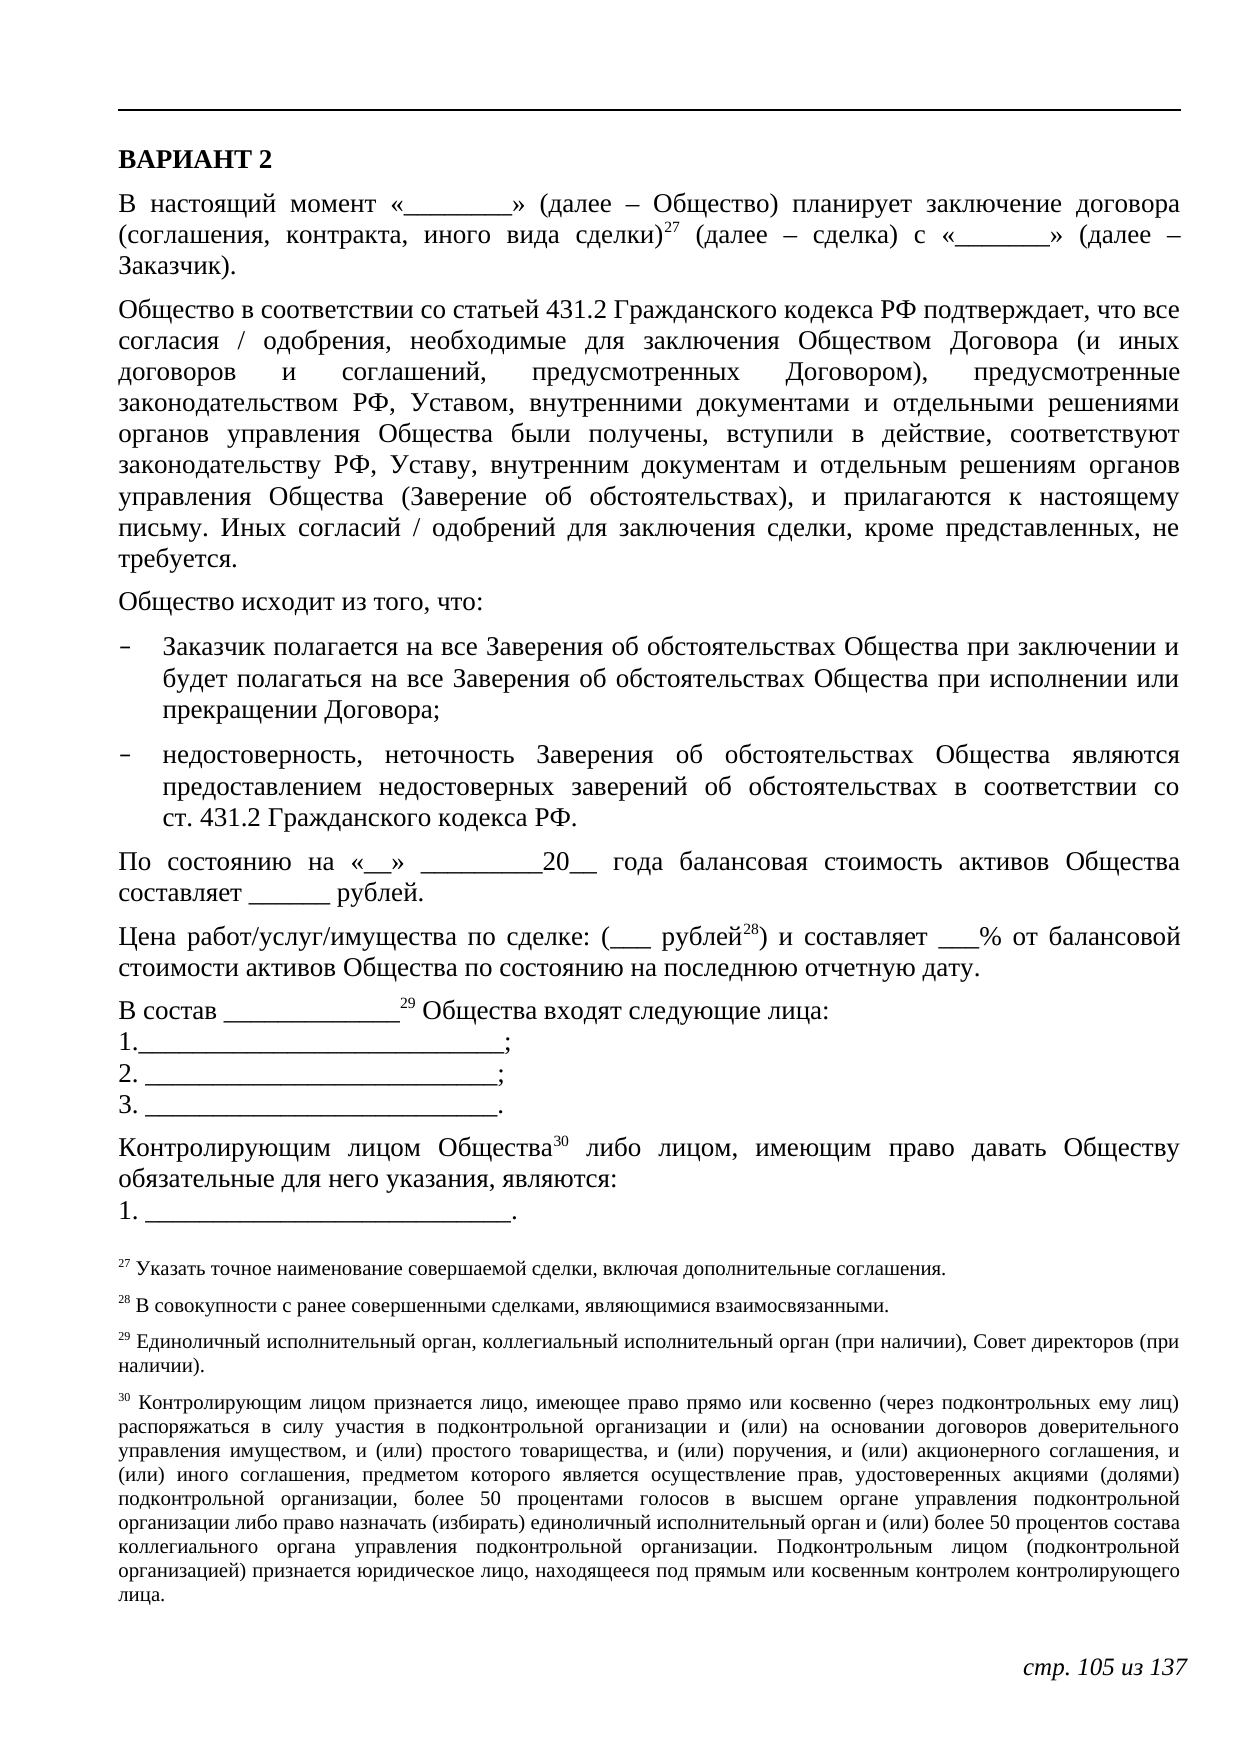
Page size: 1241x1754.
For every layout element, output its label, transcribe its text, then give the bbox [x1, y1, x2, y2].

text 3. __________________________. [118, 1088, 1181, 1119]
text ВАРИАНТ 2 [118, 143, 1181, 174]
text 1.___________________________; [118, 1026, 1181, 1057]
list недостоверность, неточность Заверения об обстоятельствах Общества являются предоставлением недостоверных заверений об обстоятельствах в соответствии со ст. 431.2 Гражданского кодекса РФ. [118, 737, 1181, 832]
text 2. __________________________; [118, 1057, 1181, 1088]
text В состав _____________ Общества входят следующие лица: [118, 994, 1181, 1026]
text Цена работ/услуг/имущества по сделке: (___ рублей) и составляет ___% от балансовой стоимости активов Общества по состоянию на последнюю отчетную дату. [118, 919, 1181, 982]
text Контролирующим лицом Общества либо лицом, имеющим право давать Обществу обязательные для него указания, являются: [118, 1131, 1181, 1194]
text Общество в соответствии со статьей 431.2 Гражданского кодекса РФ подтверждает, что все согласия / одобрения, необходимые для заключения Обществом Договора (и иных договоров и соглашений, предусмотренных Договором), предусмотренные законодательством РФ, Уставом, внутренними документами и отдельными решениями органов управления Общества были получены, вступили в действие, соответствуют законодательству РФ, Уставу, внутренним документам и отдельным решениям органов управления Общества (Заверение об обстоятельствах), и прилагаются к настоящему письму. Иных согласий / одобрений для заключения сделки, кроме представленных, не требуется. [118, 293, 1181, 573]
text В настоящий момент «________» (далее – Общество) планирует заключение договора (соглашения, контракта, иного вида сделки) (далее – сделка) с «_______» (далее – Заказчик). [118, 187, 1181, 280]
text По состоянию на «__» _________20__ года балансовая стоимость активов Общества составляет ______ рублей. [118, 845, 1181, 907]
list Заказчик полагается на все Заверения об обстоятельствах Общества при заключении и будет полагаться на все Заверения об обстоятельствах Общества при исполнении или прекращении Договора; [118, 629, 1181, 724]
text 1. ___________________________. [118, 1194, 1181, 1225]
text Общество исходит из того, что: [118, 586, 1181, 617]
